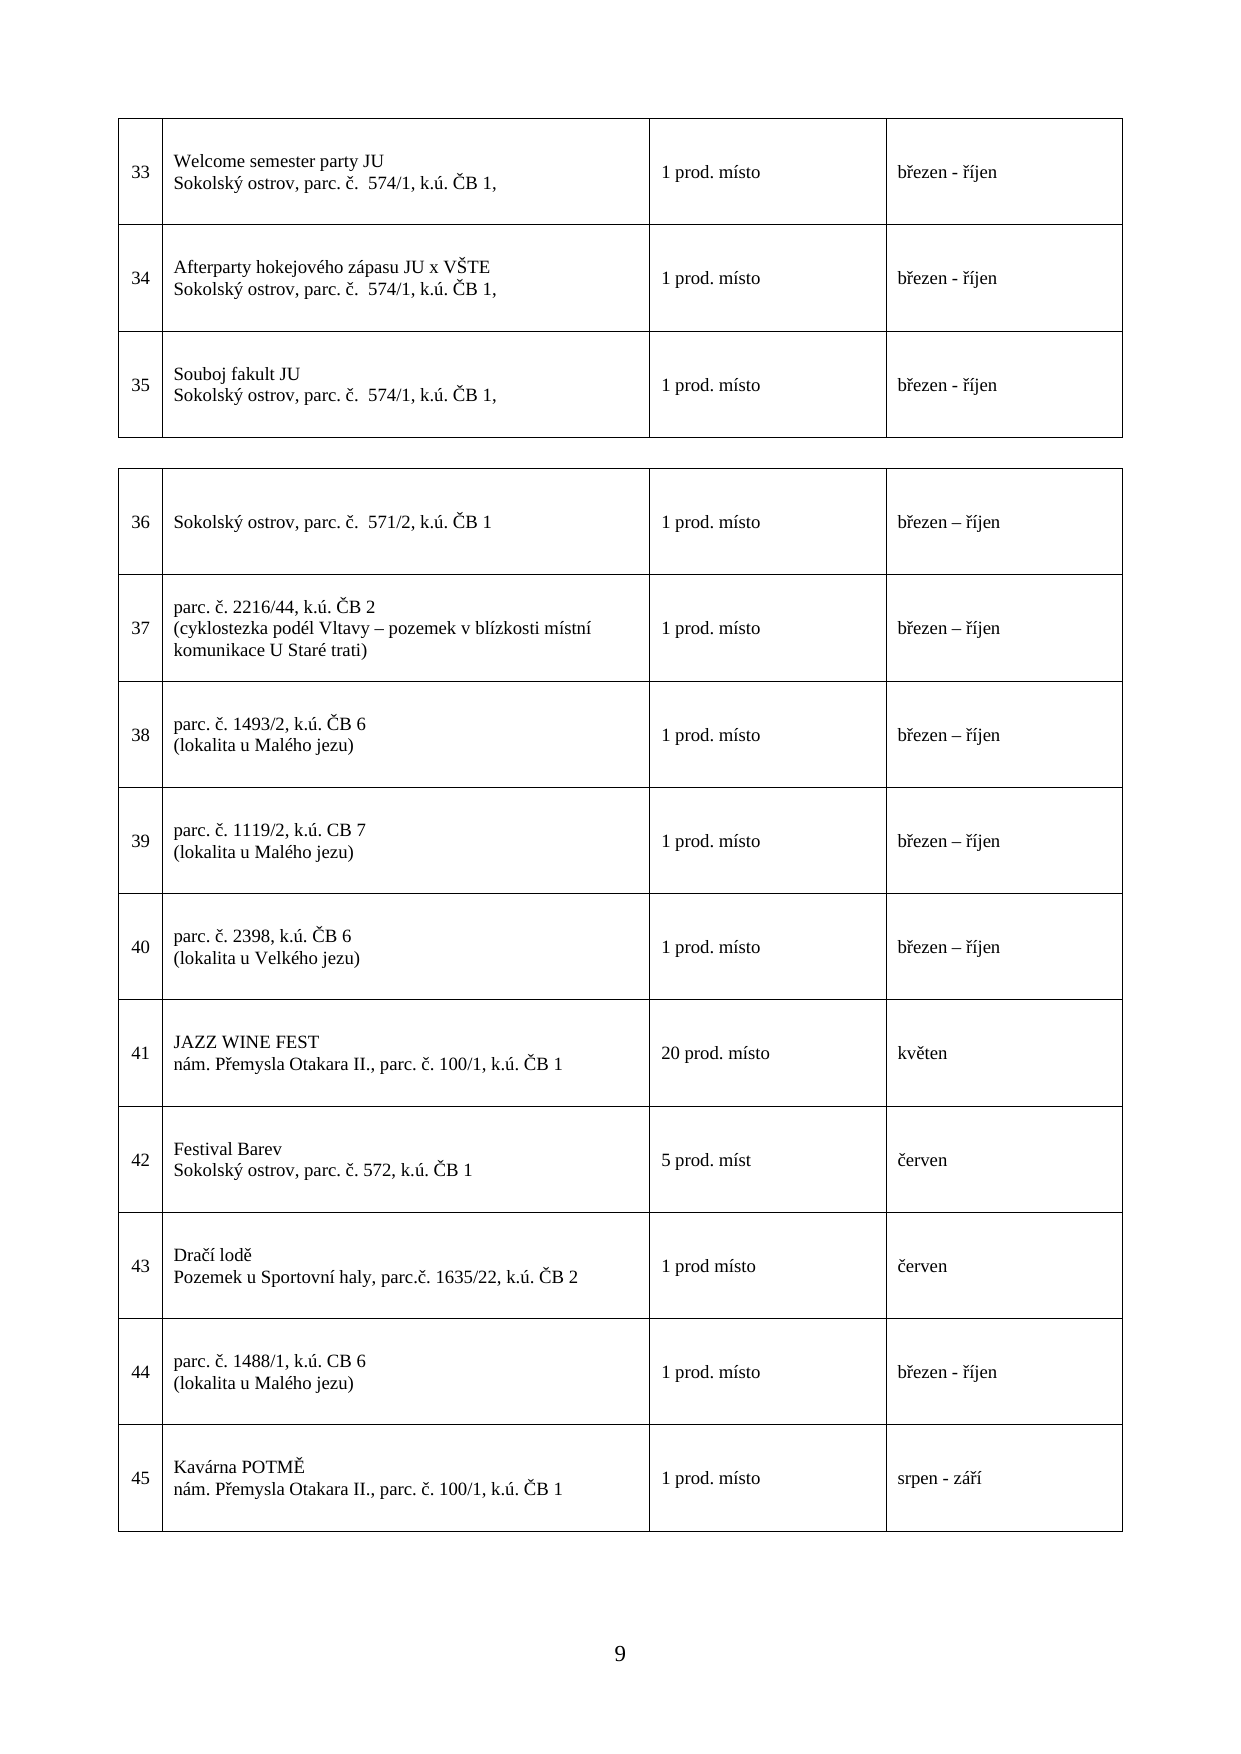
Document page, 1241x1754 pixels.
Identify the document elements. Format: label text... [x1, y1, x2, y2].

table_cell 44 [119, 1319, 162, 1424]
table_cell 1 prod. místo [650, 119, 886, 224]
table_header 1 prod. místo [650, 469, 886, 574]
table_cell srpen - září [887, 1425, 1122, 1531]
table_cell parc. č. 1488/1, k.ú. CB 6 (lokalita u Malého jezu) [163, 1319, 649, 1424]
table_cell červen [887, 1213, 1122, 1318]
table_cell červen [887, 1107, 1122, 1212]
table_cell 40 [119, 894, 162, 999]
table_cell 1 prod místo [650, 1213, 886, 1318]
table_cell březen – říjen [887, 682, 1122, 787]
table_cell JAZZ WINE FEST nám. Přemysla Otakara II., parc. č. 100/1, k.ú. ČB 1 [163, 1000, 649, 1106]
table_cell 5 prod. míst [650, 1107, 886, 1212]
table_cell parc. č. 2398, k.ú. ČB 6 (lokalita u Velkého jezu) [163, 894, 649, 999]
table_cell 41 [119, 1000, 162, 1106]
table_cell Welcome semester party JU Sokolský ostrov, parc. č. 574/1, k.ú. ČB 1, [163, 119, 649, 224]
table_cell 1 prod. místo [650, 1319, 886, 1424]
table_cell květen [887, 1000, 1122, 1106]
table_cell březen – říjen [887, 575, 1122, 681]
table_cell březen – říjen [887, 788, 1122, 893]
table_cell 1 prod. místo [650, 332, 886, 437]
table_cell březen – říjen [887, 894, 1122, 999]
table_cell parc. č. 2216/44, k.ú. ČB 2 (cyklostezka podél Vltavy – pozemek v blízkosti místní komunikace U Staré trati) [163, 575, 649, 681]
table_cell 1 prod. místo [650, 1425, 886, 1531]
table_header Sokolský ostrov, parc. č. 571/2, k.ú. ČB 1 [163, 469, 649, 574]
table_cell 1 prod. místo [650, 788, 886, 893]
table_cell březen - říjen [887, 332, 1122, 437]
table_cell 38 [119, 682, 162, 787]
table_cell Festival Barev Sokolský ostrov, parc. č. 572, k.ú. ČB 1 [163, 1107, 649, 1212]
table_cell 1 prod. místo [650, 894, 886, 999]
table_cell 1 prod. místo [650, 225, 886, 331]
table_cell Souboj fakult JU Sokolský ostrov, parc. č. 574/1, k.ú. ČB 1, [163, 332, 649, 437]
table_header 36 [119, 469, 162, 574]
table_cell 35 [119, 332, 162, 437]
table_cell 45 [119, 1425, 162, 1531]
table_cell 34 [119, 225, 162, 331]
table_cell březen - říjen [887, 225, 1122, 331]
table_cell Afterparty hokejového zápasu JU x VŠTE Sokolský ostrov, parc. č. 574/1, k.ú. ČB 1, [163, 225, 649, 331]
table_cell parc. č. 1493/2, k.ú. ČB 6 (lokalita u Malého jezu) [163, 682, 649, 787]
table_cell březen - říjen [887, 119, 1122, 224]
table_cell 1 prod. místo [650, 575, 886, 681]
table_cell březen - říjen [887, 1319, 1122, 1424]
table_cell 43 [119, 1213, 162, 1318]
table_cell 42 [119, 1107, 162, 1212]
table_cell 39 [119, 788, 162, 893]
table_header březen – říjen [887, 469, 1122, 574]
table_cell Dračí lodě Pozemek u Sportovní haly, parc.č. 1635/22, k.ú. ČB 2 [163, 1213, 649, 1318]
table_cell 1 prod. místo [650, 682, 886, 787]
table_cell 20 prod. místo [650, 1000, 886, 1106]
table_cell 33 [119, 119, 162, 224]
table_cell Kavárna POTMĚ nám. Přemysla Otakara II., parc. č. 100/1, k.ú. ČB 1 [163, 1425, 649, 1531]
table_cell 37 [119, 575, 162, 681]
table_cell parc. č. 1119/2, k.ú. CB 7 (lokalita u Malého jezu) [163, 788, 649, 893]
